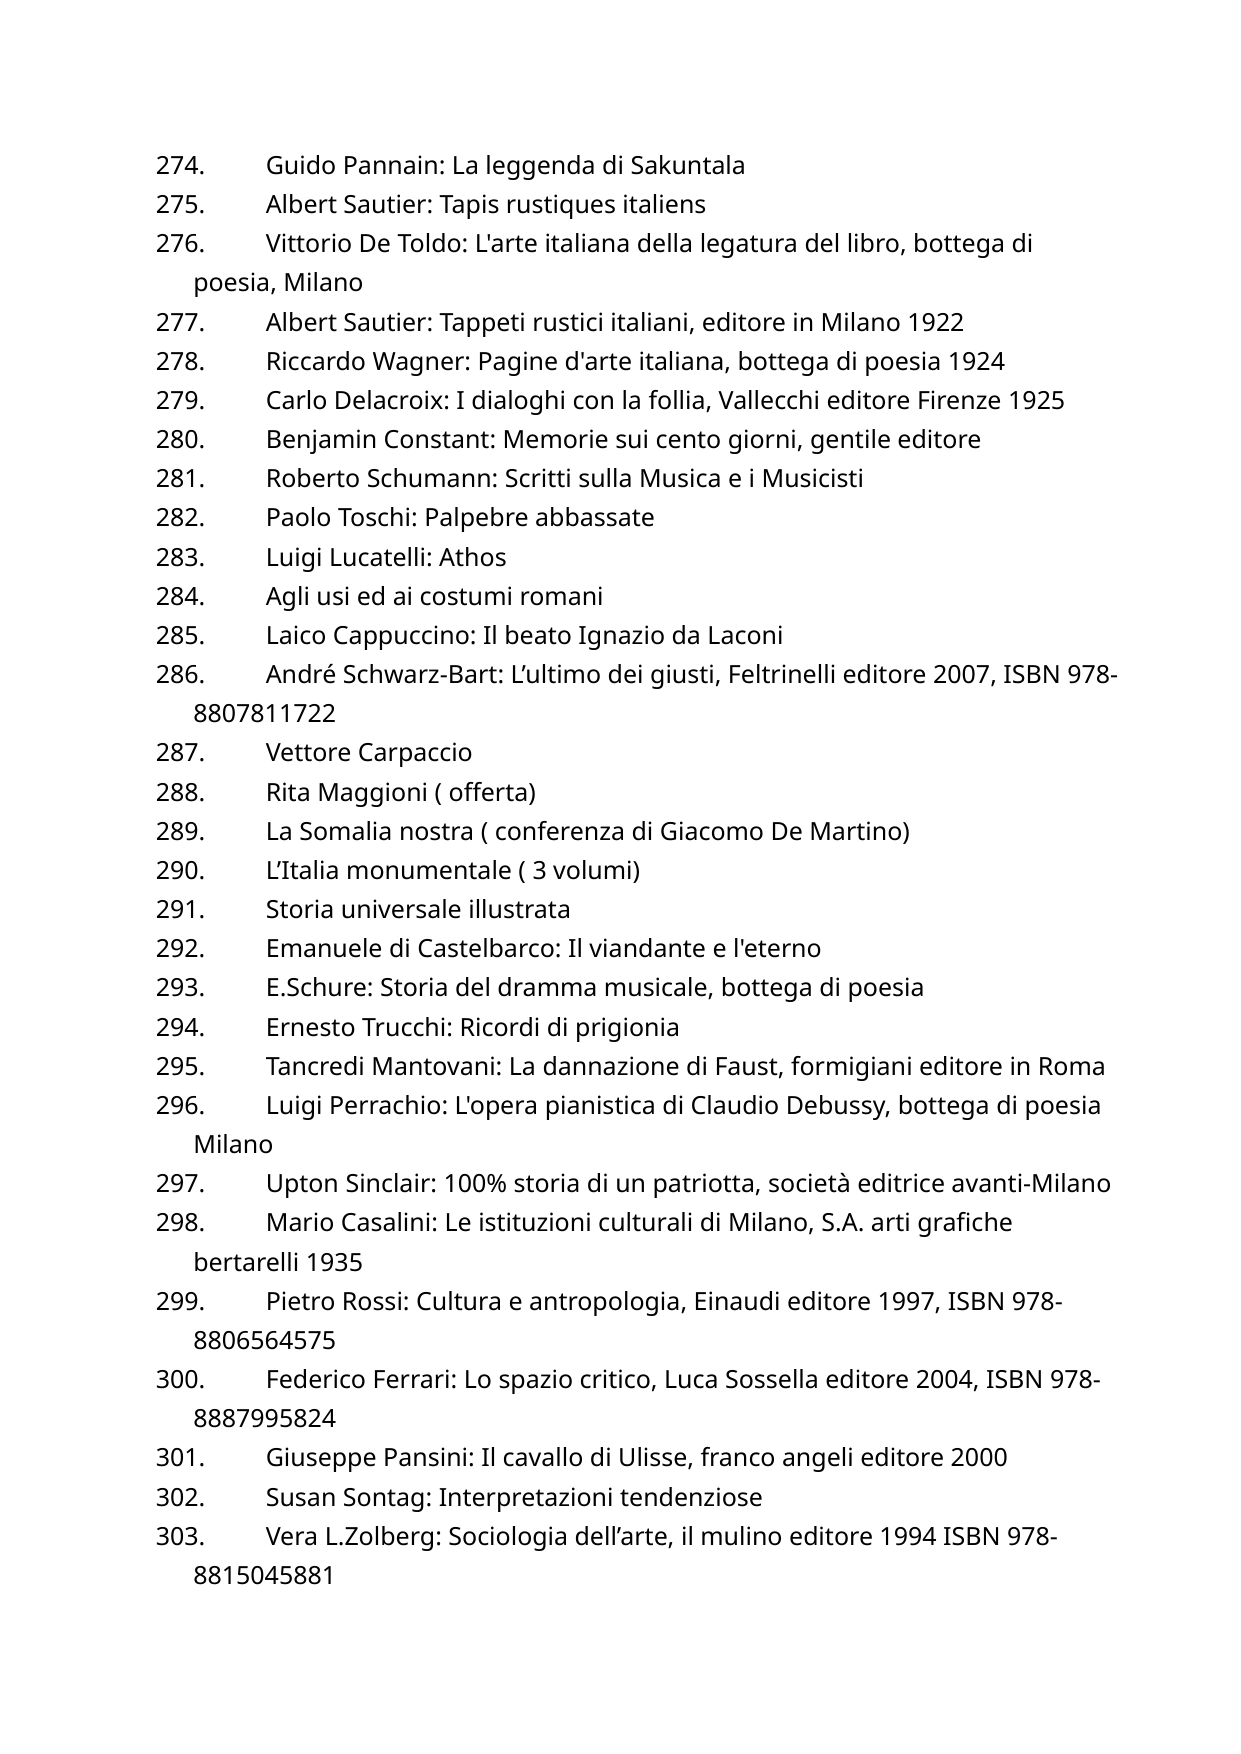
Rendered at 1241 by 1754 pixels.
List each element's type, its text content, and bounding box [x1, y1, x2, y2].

list Paolo Toschi: Palpebre abbassate [156, 500, 1122, 534]
list Upton Sinclair: 100% storia di un patriotta, società editrice avanti-Milano [156, 1166, 1122, 1200]
list Agli usi ed ai costumi romani [156, 578, 1122, 612]
list Giuseppe Pansini: Il cavallo di Ulisse, franco angeli editore 2000 [156, 1440, 1122, 1474]
list Susan Sontag: Interpretazioni tendenziose [156, 1479, 1122, 1513]
list Guido Pannain: La leggenda di Sakuntala [156, 148, 1122, 182]
list Federico Ferrari: Lo spazio critico, Luca Sossella editore 2004, ISBN 978-8887995824 [156, 1362, 1122, 1435]
list Luigi Perrachio: L'opera pianistica di Claudio Debussy, bottega di poesia Milano [156, 1088, 1122, 1161]
list Vettore Carpaccio [156, 735, 1122, 769]
list Roberto Schumann: Scritti sulla Musica e i Musicisti [156, 461, 1122, 495]
list Benjamin Constant: Memorie sui cento giorni, gentile editore [156, 422, 1122, 456]
list Tancredi Mantovani: La dannazione di Faust, formigiani editore in Roma [156, 1048, 1122, 1082]
list Albert Sautier: Tapis rustiques italiens [156, 187, 1122, 221]
list Emanuele di Castelbarco: Il viandante e l'eterno [156, 931, 1122, 965]
list L’Italia monumentale ( 3 volumi) [156, 853, 1122, 887]
list Ernesto Trucchi: Ricordi di prigionia [156, 1009, 1122, 1043]
list Albert Sautier: Tappeti rustici italiani, editore in Milano 1922 [156, 304, 1122, 338]
list André Schwarz-Bart: L’ultimo dei giusti, Feltrinelli editore 2007, ISBN 978-8807811722 [156, 657, 1122, 730]
list Carlo Delacroix: I dialoghi con la follia, Vallecchi editore Firenze 1925 [156, 383, 1122, 417]
list Pietro Rossi: Cultura e antropologia, Einaudi editore 1997, ISBN 978-8806564575 [156, 1283, 1122, 1357]
list Mario Casalini: Le istituzioni culturali di Milano, S.A. arti grafiche bertarelli 1935 [156, 1205, 1122, 1278]
list Luigi Lucatelli: Athos [156, 539, 1122, 573]
list Laico Cappuccino: Il beato Ignazio da Laconi [156, 618, 1122, 652]
list Storia universale illustrata [156, 892, 1122, 926]
list La Somalia nostra ( conferenza di Giacomo De Martino) [156, 813, 1122, 847]
list E.Schure: Storia del dramma musicale, bottega di poesia [156, 970, 1122, 1004]
list Rita Maggioni ( offerta) [156, 774, 1122, 808]
list Vera L.Zolberg: Sociologia dell’arte, il mulino editore 1994 ISBN 978-8815045881 [156, 1518, 1122, 1592]
list Vittorio De Toldo: L'arte italiana della legatura del libro, bottega di poesia, Milano [156, 226, 1122, 299]
list Riccardo Wagner: Pagine d'arte italiana, bottega di poesia 1924 [156, 343, 1122, 377]
